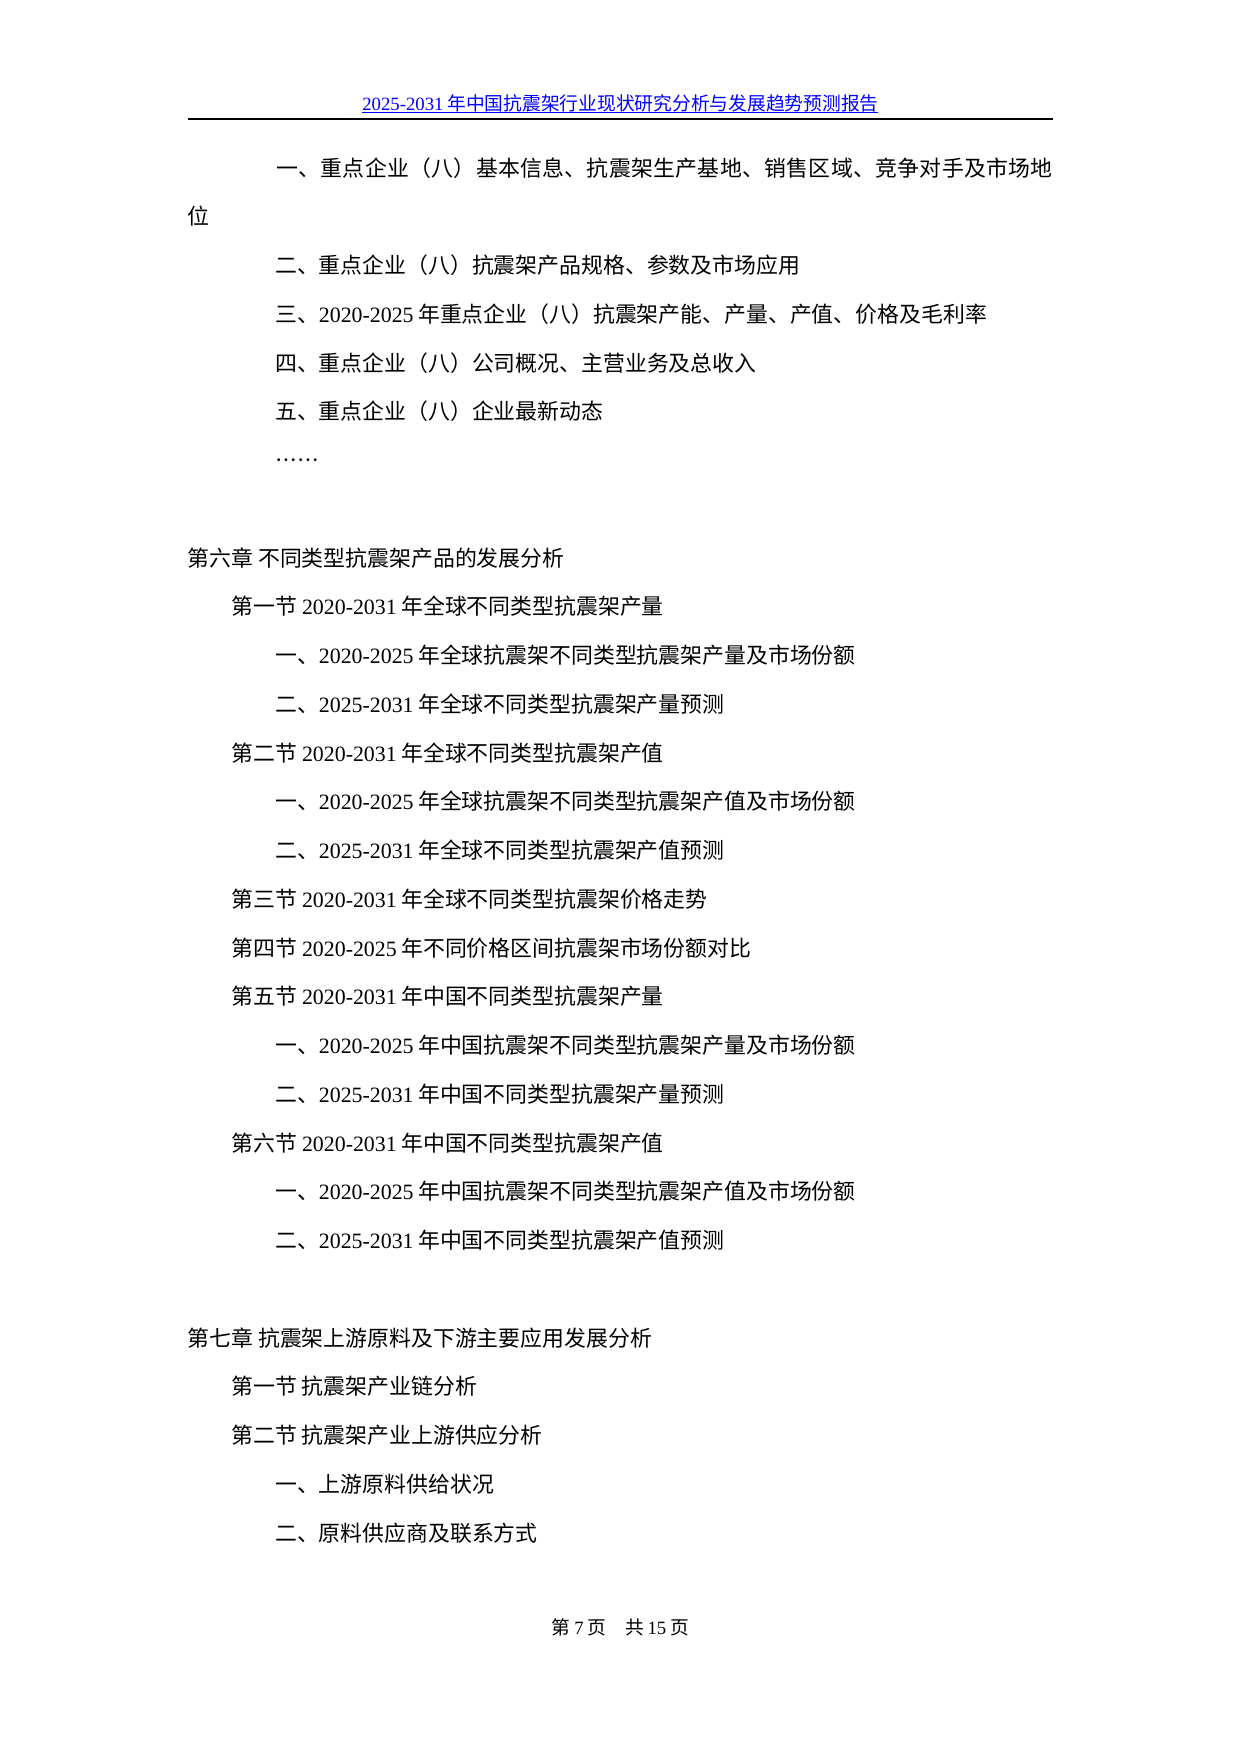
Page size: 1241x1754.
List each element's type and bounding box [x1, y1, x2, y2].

text [187, 150, 1053, 1548]
